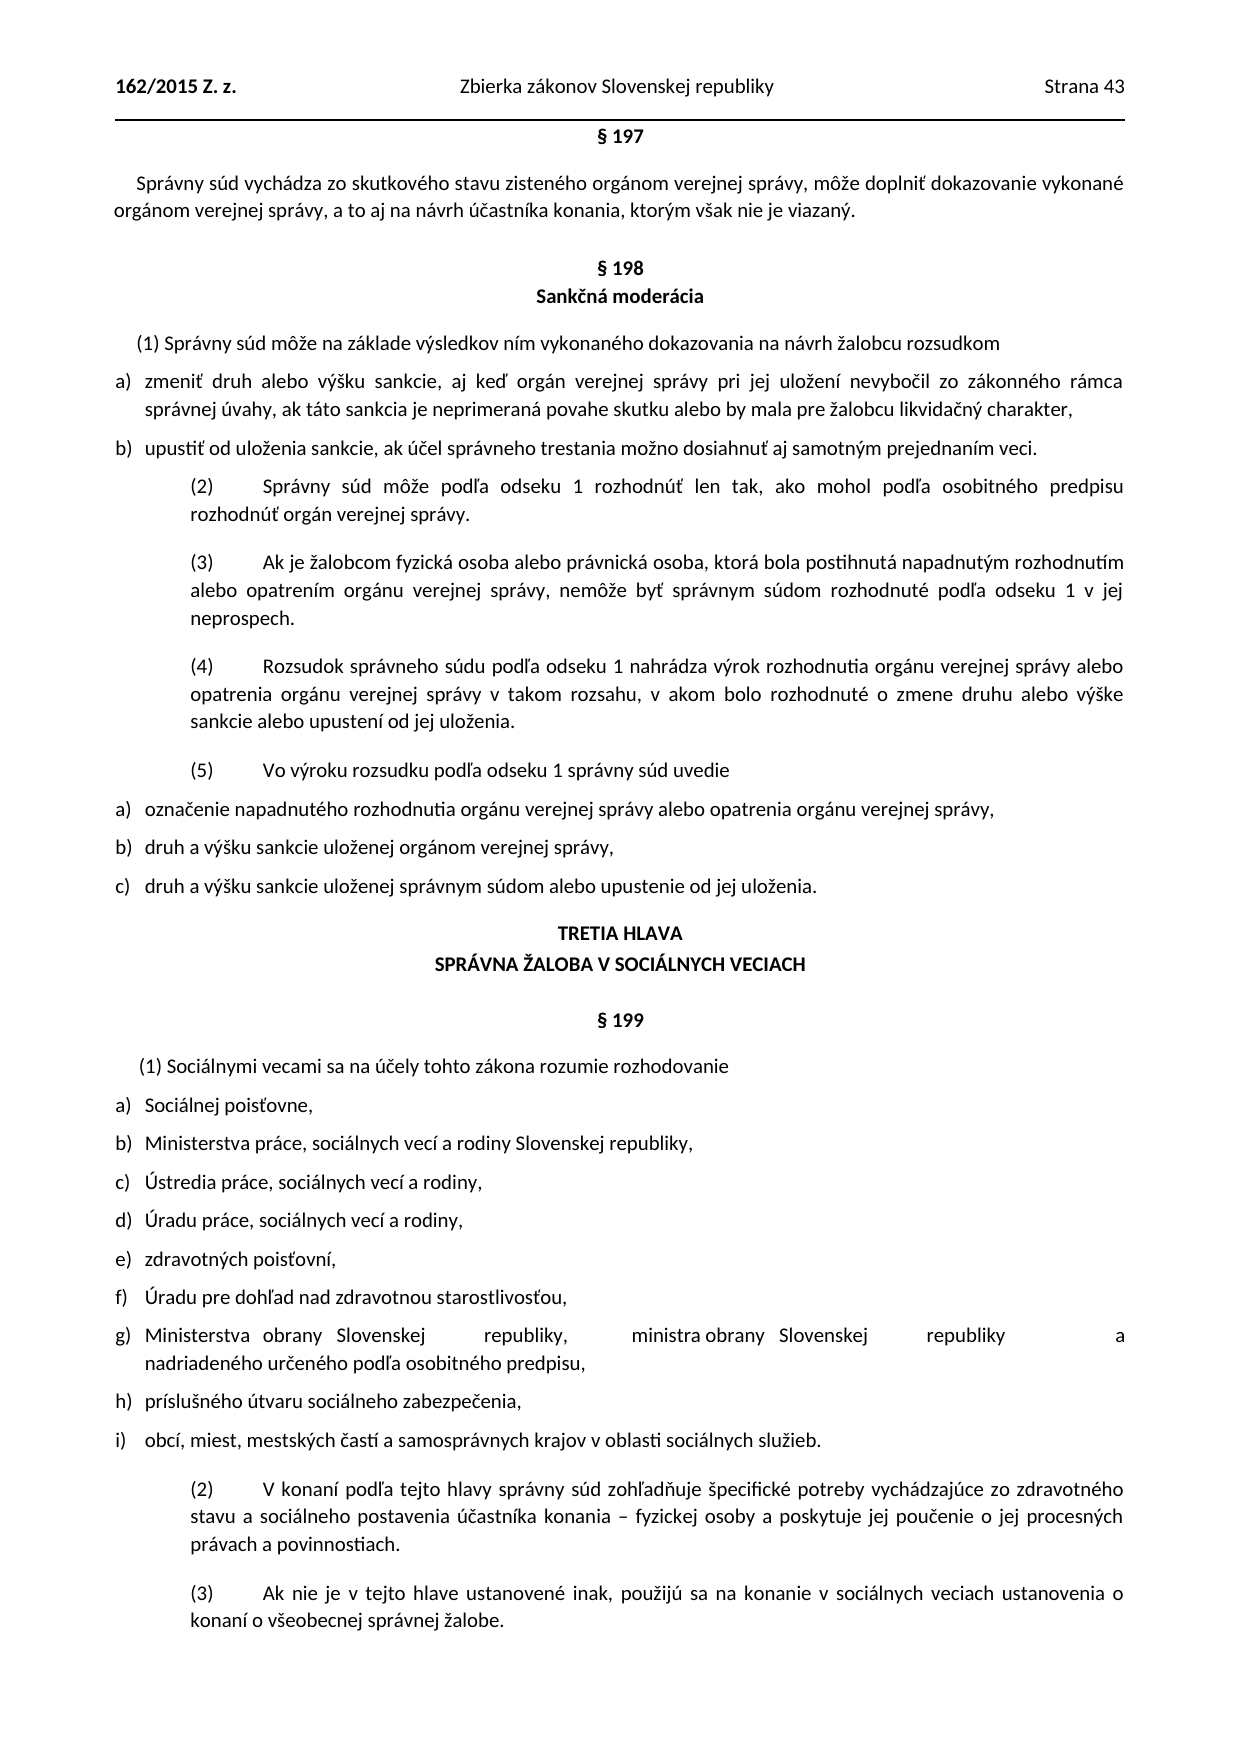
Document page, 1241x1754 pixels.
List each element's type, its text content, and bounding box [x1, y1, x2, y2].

list druh a výšku sankcie uloženej správnym súdom alebo upustenie od jej uloženia. [115, 873, 1125, 898]
list Rozsudok správneho súdu podľa odseku 1 nahrádza výrok rozhodnutia orgánu verejnej správy alebo opatrenia orgánu verejnej správy v takom rozsahu, v akom bolo rozhodnuté o zmene druhu alebo výške sankcie alebo upustení od jej uloženia. [190, 653, 1125, 734]
text § 199 [124, 1007, 1116, 1032]
list V konaní podľa tejto hlavy správny súd zohľadňuje špecifické potreby vychádzajúce zo zdravotného stavu a sociálneho postavenia účastníka konania – fyzickej osoby a poskytuje jej poučenie o jej procesných právach a povinnostiach. [190, 1476, 1125, 1557]
list obcí, miest, mestských častí a samosprávnych krajov v oblasti sociálnych služieb. [115, 1427, 1125, 1453]
list Správny súd môže podľa odseku 1 rozhodnúť len tak, ako mohol podľa osobitného predpisu rozhodnúť orgán verejnej správy. [190, 473, 1125, 526]
text (1) Správny súd môže na základe výsledkov ním vykonaného dokazovania na návrh žalobcu rozsudkom [113, 330, 1125, 356]
text SPRÁVNA ŽALOBA V SOCIÁLNYCH VECIACH [124, 951, 1116, 976]
list zdravotných poisťovní, [115, 1246, 1125, 1271]
list Úradu práce, sociálnych vecí a rodiny, [115, 1207, 1125, 1233]
list Vo výroku rozsudku podľa odseku 1 správny súd uvedie [190, 757, 1125, 783]
list zmeniť druh alebo výšku sankcie, aj keď orgán verejnej správy pri jej uložení nevybočil zo zákonného rámca správnej úvahy, ak táto sankcia je neprimeraná povahe skutku alebo by mala pre žalobcu likvidačný charakter, [115, 369, 1125, 422]
list Úradu pre dohľad nad zdravotnou starostlivosťou, [115, 1284, 1125, 1310]
list Ak nie je v tejto hlave ustanovené inak, použijú sa na konanie v sociálnych veciach ustanovenia o konaní o všeobecnej správnej žalobe. [190, 1580, 1125, 1633]
list Sociálnej poisťovne, [115, 1092, 1125, 1117]
list Ministerstva práce, sociálnych vecí a rodiny Slovenskej republiky, [115, 1131, 1125, 1156]
text (1) Sociálnymi vecami sa na účely tohto zákona rozumie rozhodovanie [139, 1054, 1125, 1079]
list označenie napadnutého rozhodnutia orgánu verejnej správy alebo opatrenia orgánu verejnej správy, [115, 796, 1125, 821]
text Sankčná moderácia [124, 283, 1116, 309]
text § 197 [124, 101, 1116, 148]
text Správny súd vychádza zo skutkového stavu zisteného orgánom verejnej správy, môže doplniť dokazovanie vykonané orgánom verejnej správy, a to aj na návrh účastníka konania, ktorým však nie je viazaný. [113, 170, 1125, 223]
list Ak je žalobcom fyzická osoba alebo právnická osoba, ktorá bola postihnutá napadnutým rozhodnutím alebo opatrením orgánu verejnej správy, nemôže byť správnym súdom rozhodnuté podľa odseku 1 v jej neprospech. [190, 549, 1125, 630]
text TRETIA HLAVA [124, 920, 1116, 946]
list príslušného útvaru sociálneho zabezpečenia, [115, 1389, 1125, 1414]
text § 198 [124, 255, 1116, 281]
list Ústredia práce, sociálnych vecí a rodiny, [115, 1169, 1125, 1194]
list Ministerstva obrany Slovenskej republiky, ministra obrany Slovenskej republiky a nadriadeného určeného podľa osobitného predpisu, [115, 1323, 1125, 1376]
list upustiť od uloženia sankcie, ak účel správneho trestania možno dosiahnuť aj samotným prejednaním veci. [115, 435, 1125, 460]
list druh a výšku sankcie uloženej orgánom verejnej správy, [115, 834, 1125, 860]
